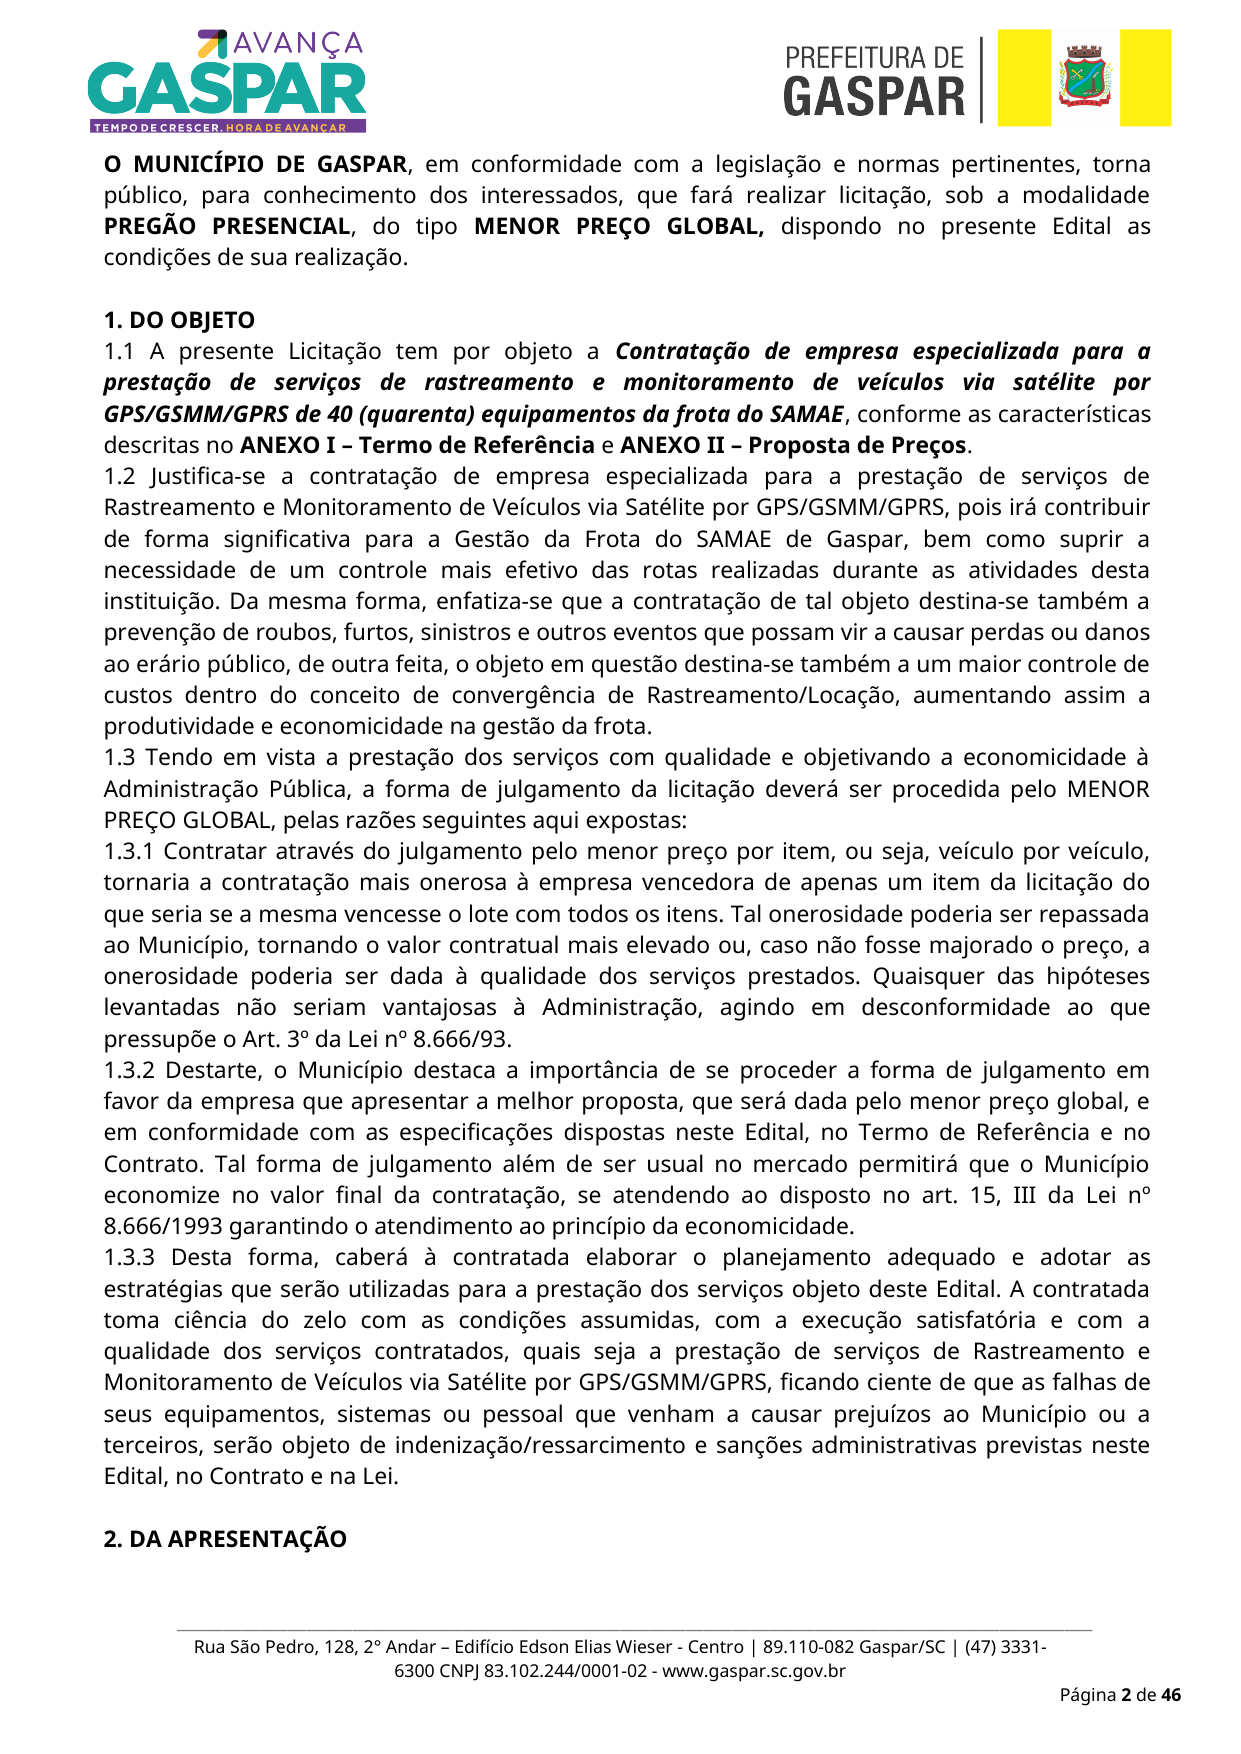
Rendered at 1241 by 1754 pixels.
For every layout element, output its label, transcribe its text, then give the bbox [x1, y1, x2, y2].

text 1.3.3 Desta forma, caberá à contratada elaborar o planejamento adequado e adotar as estratégias que serão utilizadas para a prestação dos serviços objeto deste Edital. A contratada toma ciência do zelo com as condições assumidas, com a execução satisfatória e com a qualidade dos serviços contratados, quais seja a prestação de serviços de Rastreamento e Monitoramento de Veículos via Satélite por GPS/GSMM/GPRS, ficando ciente de que as falhas de seus equipamentos, sistemas ou pessoal que venham a causar prejuízos ao Município ou a terceiros, serão objeto de indenização/ressarcimento e sanções administrativas previstas neste Edital, no Contrato e na Lei. [103, 1241, 1152, 1491]
picture [87, 29, 366, 133]
picture [784, 29, 1172, 127]
text O MUNICÍPIO DE GASPAR, em conformidade com a legislação e normas pertinentes, torna público, para conhecimento dos interessados, que fará realizar licitação, sob a modalidade PREGÃO PRESENCIAL, do tipo MENOR PREÇO GLOBAL, dispondo no presente Edital as condições de sua realização. [103, 148, 1152, 273]
text 1.2 Justifica-se a contratação de empresa especializada para a prestação de serviços de Rastreamento e Monitoramento de Veículos via Satélite por GPS/GSMM/GPRS, pois irá contribuir de forma significativa para a Gestão da Frota do SAMAE de Gaspar, bem como suprir a necessidade de um controle mais efetivo das rotas realizadas durante as atividades desta instituição. Da mesma forma, enfatiza-se que a contratação de tal objeto destina-se também a prevenção de roubos, furtos, sinistros e outros eventos que possam vir a causar perdas ou danos ao erário público, de outra feita, o objeto em questão destina-se também a um maior controle de custos dentro do conceito de convergência de Rastreamento/Locação, aumentando assim a produtividade e economicidade na gestão da frota. [103, 460, 1152, 741]
text 1.3 Tendo em vista a prestação dos serviços com qualidade e objetivando a economicidade à Administração Pública, a forma de julgamento da licitação deverá ser procedida pelo MENOR PREÇO GLOBAL, pelas razões seguintes aqui expostas: [103, 741, 1152, 835]
text 1.1 A presente Licitação tem por objeto a Contratação de empresa especializada para a prestação de serviços de rastreamento e monitoramento de veículos via satélite por GPS/GSMM/GPRS de 40 (quarenta) equipamentos da frota do SAMAE, conforme as características descritas no ANEXO I – Termo de Referência e ANEXO II – Proposta de Preços. [103, 335, 1152, 460]
text 2. DA APRESENTAÇÃO [103, 1523, 1152, 1554]
text 1.3.1 Contratar através do julgamento pelo menor preço por item, ou seja, veículo por veículo, tornaria a contratação mais onerosa à empresa vencedora de apenas um item da licitação do que seria se a mesma vencesse o lote com todos os itens. Tal onerosidade poderia ser repassada ao Município, tornando o valor contratual mais elevado ou, caso não fosse majorado o preço, a onerosidade poderia ser dada à qualidade dos serviços prestados. Quaisquer das hipóteses levantadas não seriam vantajosas à Administração, agindo em desconformidade ao que pressupõe o Art. 3º da Lei nº 8.666/93. [103, 835, 1152, 1054]
text 1.3.2 Destarte, o Município destaca a importância de se proceder a forma de julgamento em favor da empresa que apresentar a melhor proposta, que será dada pelo menor preço global, e em conformidade com as especificações dispostas neste Edital, no Termo de Referência e no Contrato. Tal forma de julgamento além de ser usual no mercado permitirá que o Município economize no valor final da contratação, se atendendo ao disposto no art. 15, III da Lei nº 8.666/1993 garantindo o atendimento ao princípio da economicidade. [103, 1054, 1152, 1241]
text 1. DO OBJETO [103, 304, 1152, 335]
